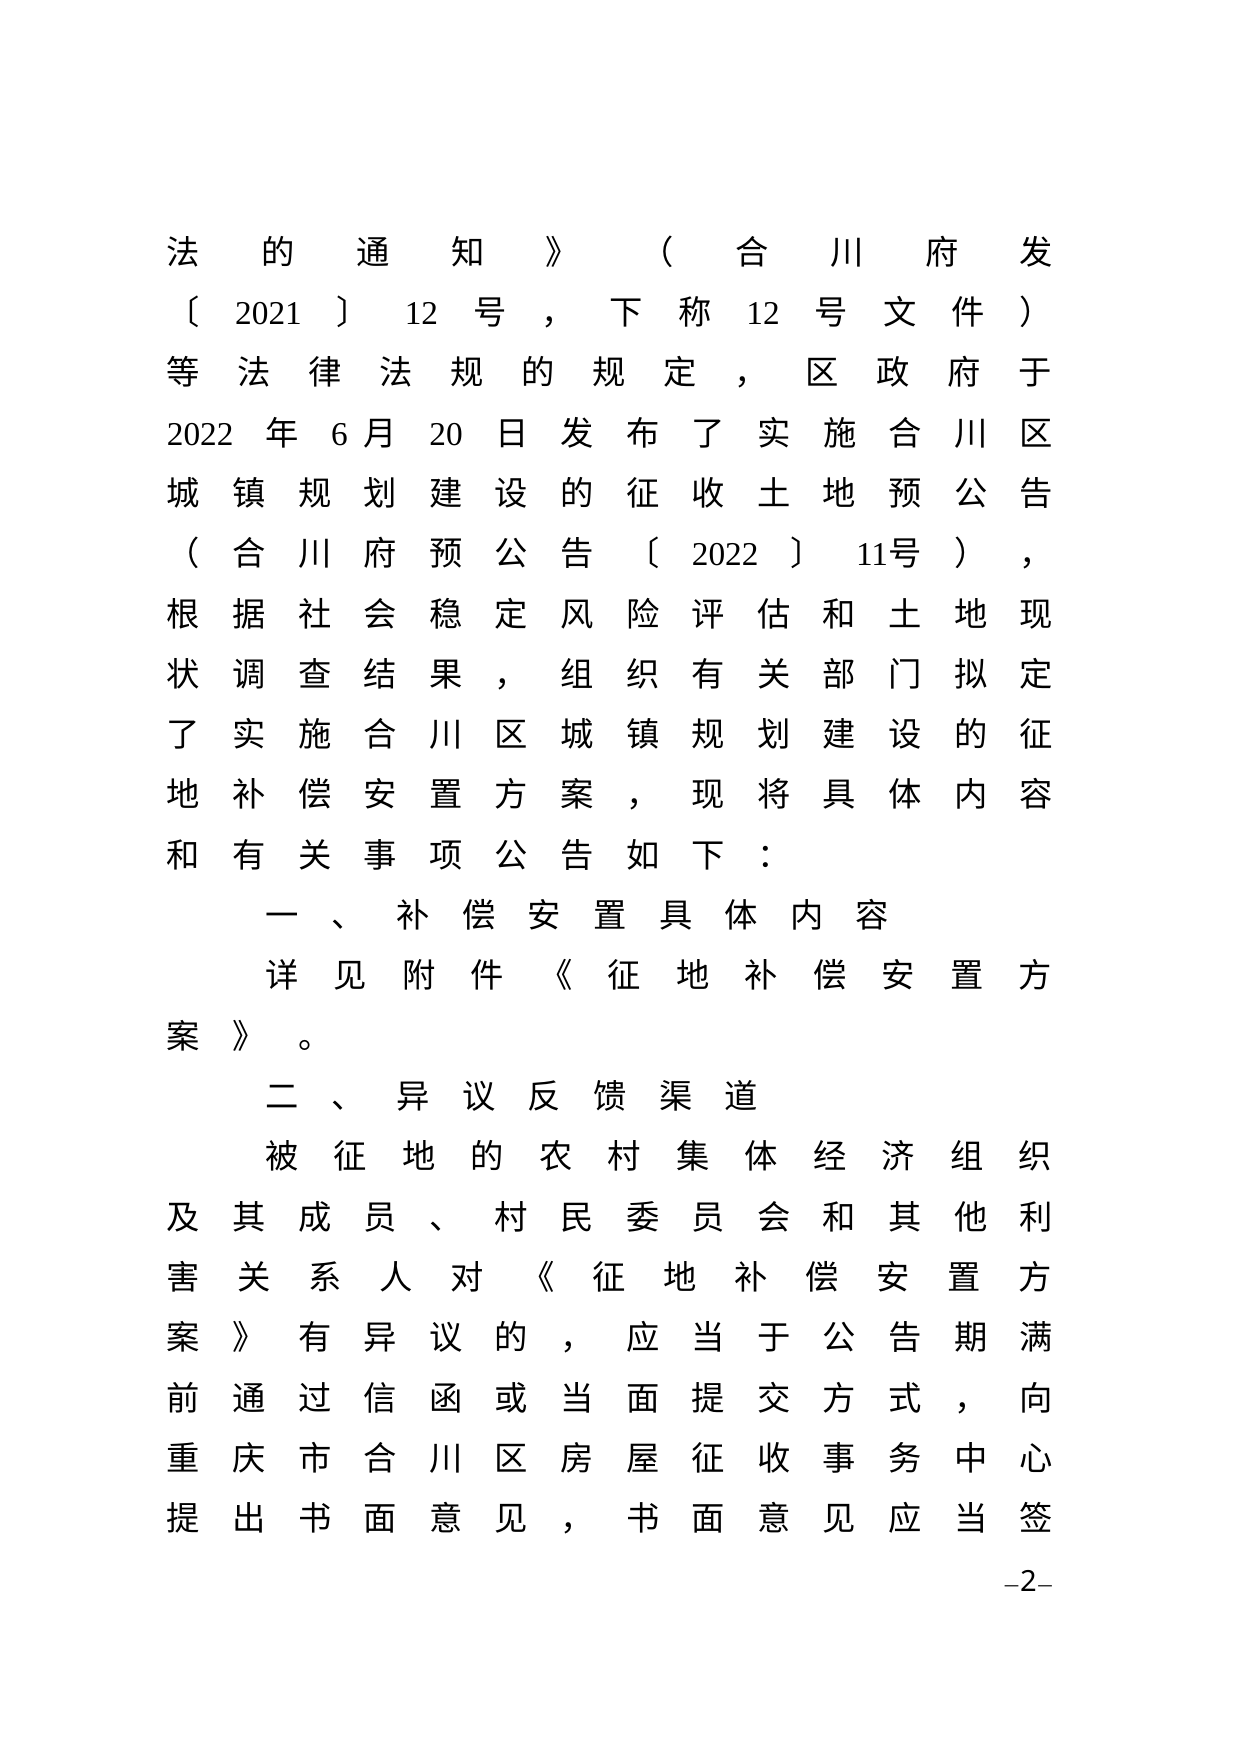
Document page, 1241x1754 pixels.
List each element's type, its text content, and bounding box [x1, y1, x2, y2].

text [167, 1124, 1085, 1546]
text 详见附件《征地补偿安置方案》。 [167, 943, 1085, 1064]
text 一、补偿安置具体内容 [167, 883, 1085, 943]
text 二、异议反馈渠道 [167, 1064, 1085, 1124]
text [167, 219, 1085, 883]
